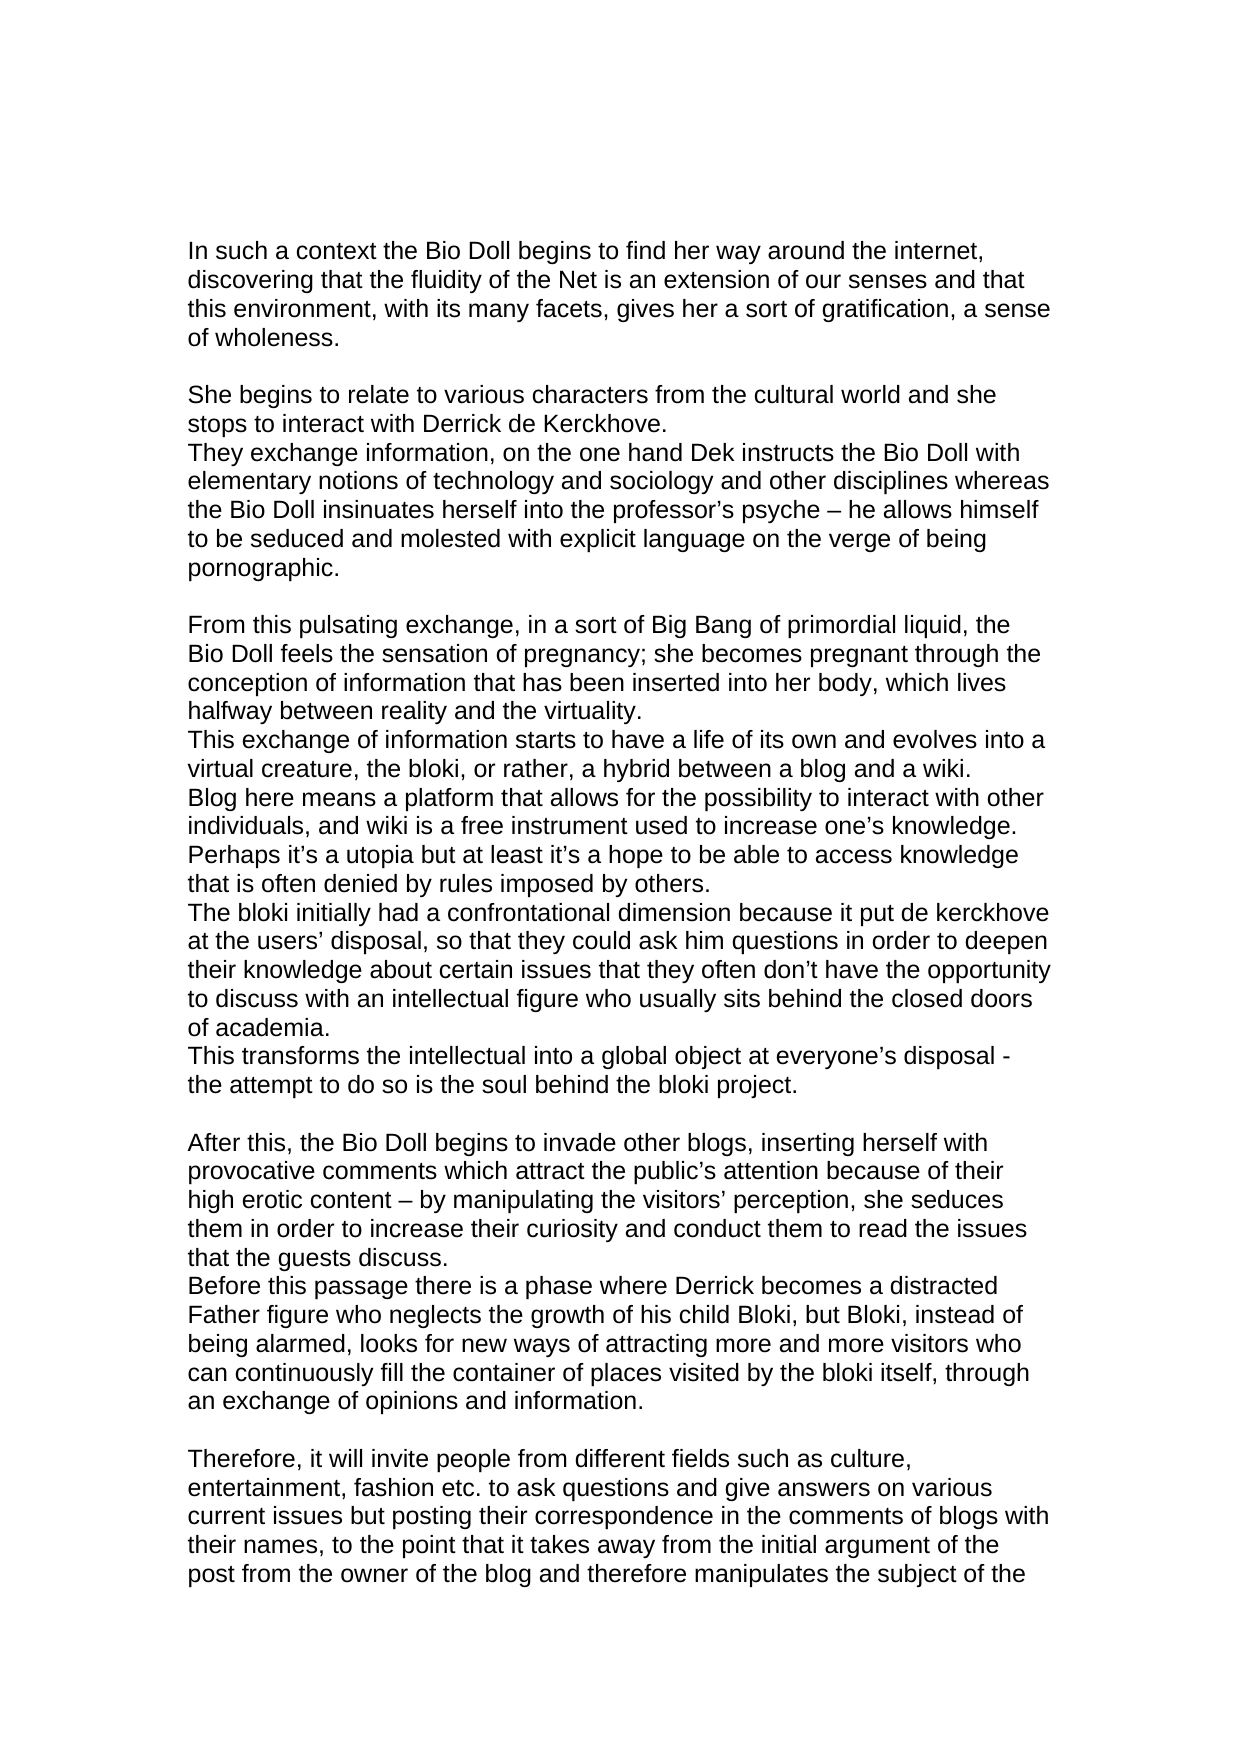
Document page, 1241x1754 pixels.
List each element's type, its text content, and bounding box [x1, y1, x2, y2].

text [187, 1444, 1053, 1587]
text She begins to relate to various characters from the cultural world and she stops to interact with Derrick de Kerckhove. [187, 380, 1053, 437]
text This transforms the intellectual into a global object at everyone’s disposal - the attempt to do so is the soul behind the bloki project. [187, 1041, 1053, 1099]
text This exchange of information starts to have a life of its own and evolves into a virtual creature, the bloki, or rather, a hybrid between a blog and a wiki. [187, 725, 1053, 782]
text After this, the Bio Doll begins to invade other blogs, inserting herself with provocative comments which attract the public’s attention because of their high erotic content – by manipulating the visitors’ perception, she seduces them in order to increase their curiosity and conduct them to read the issues that the guests discuss. [187, 1127, 1053, 1271]
text Blog here means a platform that allows for the possibility to interact with other individuals, and wiki is a free instrument used to increase one’s knowledge. Perhaps it’s a utopia but at least it’s a hope to be able to access knowledge that is often denied by rules imposed by others. [187, 782, 1053, 897]
text The bloki initially had a confrontational dimension because it put de kerckhove at the users’ disposal, so that they could ask him questions in order to deepen their knowledge about certain issues that they often don’t have the opportunity to discuss with an intellectual figure who usually sits behind the closed doors of academia. [187, 897, 1053, 1041]
text Before this passage there is a phase where Derrick becomes a distracted Father figure who neglects the growth of his child Bloki, but Bloki, instead of being alarmed, looks for new ways of attracting more and more visitors who can continuously fill the container of places visited by the bloki itself, through an exchange of opinions and information. [187, 1271, 1053, 1415]
text They exchange information, on the one hand Dek instructs the Bio Doll with elementary notions of technology and sociology and other disciplines whereas the Bio Doll insinuates herself into the professor’s psyche – he allows himself to be seduced and molested with explicit language on the verge of being pornographic. [187, 437, 1053, 581]
text In such a context the Bio Doll begins to find her way around the internet, discovering that the fluidity of the Net is an extension of our senses and that this environment, with its many facets, gives her a sort of gratification, a sense of wholeness. [187, 236, 1053, 351]
text From this pulsating exchange, in a sort of Big Bang of primordial liquid, the Bio Doll feels the sensation of pregnancy; she becomes pregnant through the conception of information that has been inserted into her body, which lives halfway between reality and the virtuality. [187, 610, 1053, 725]
